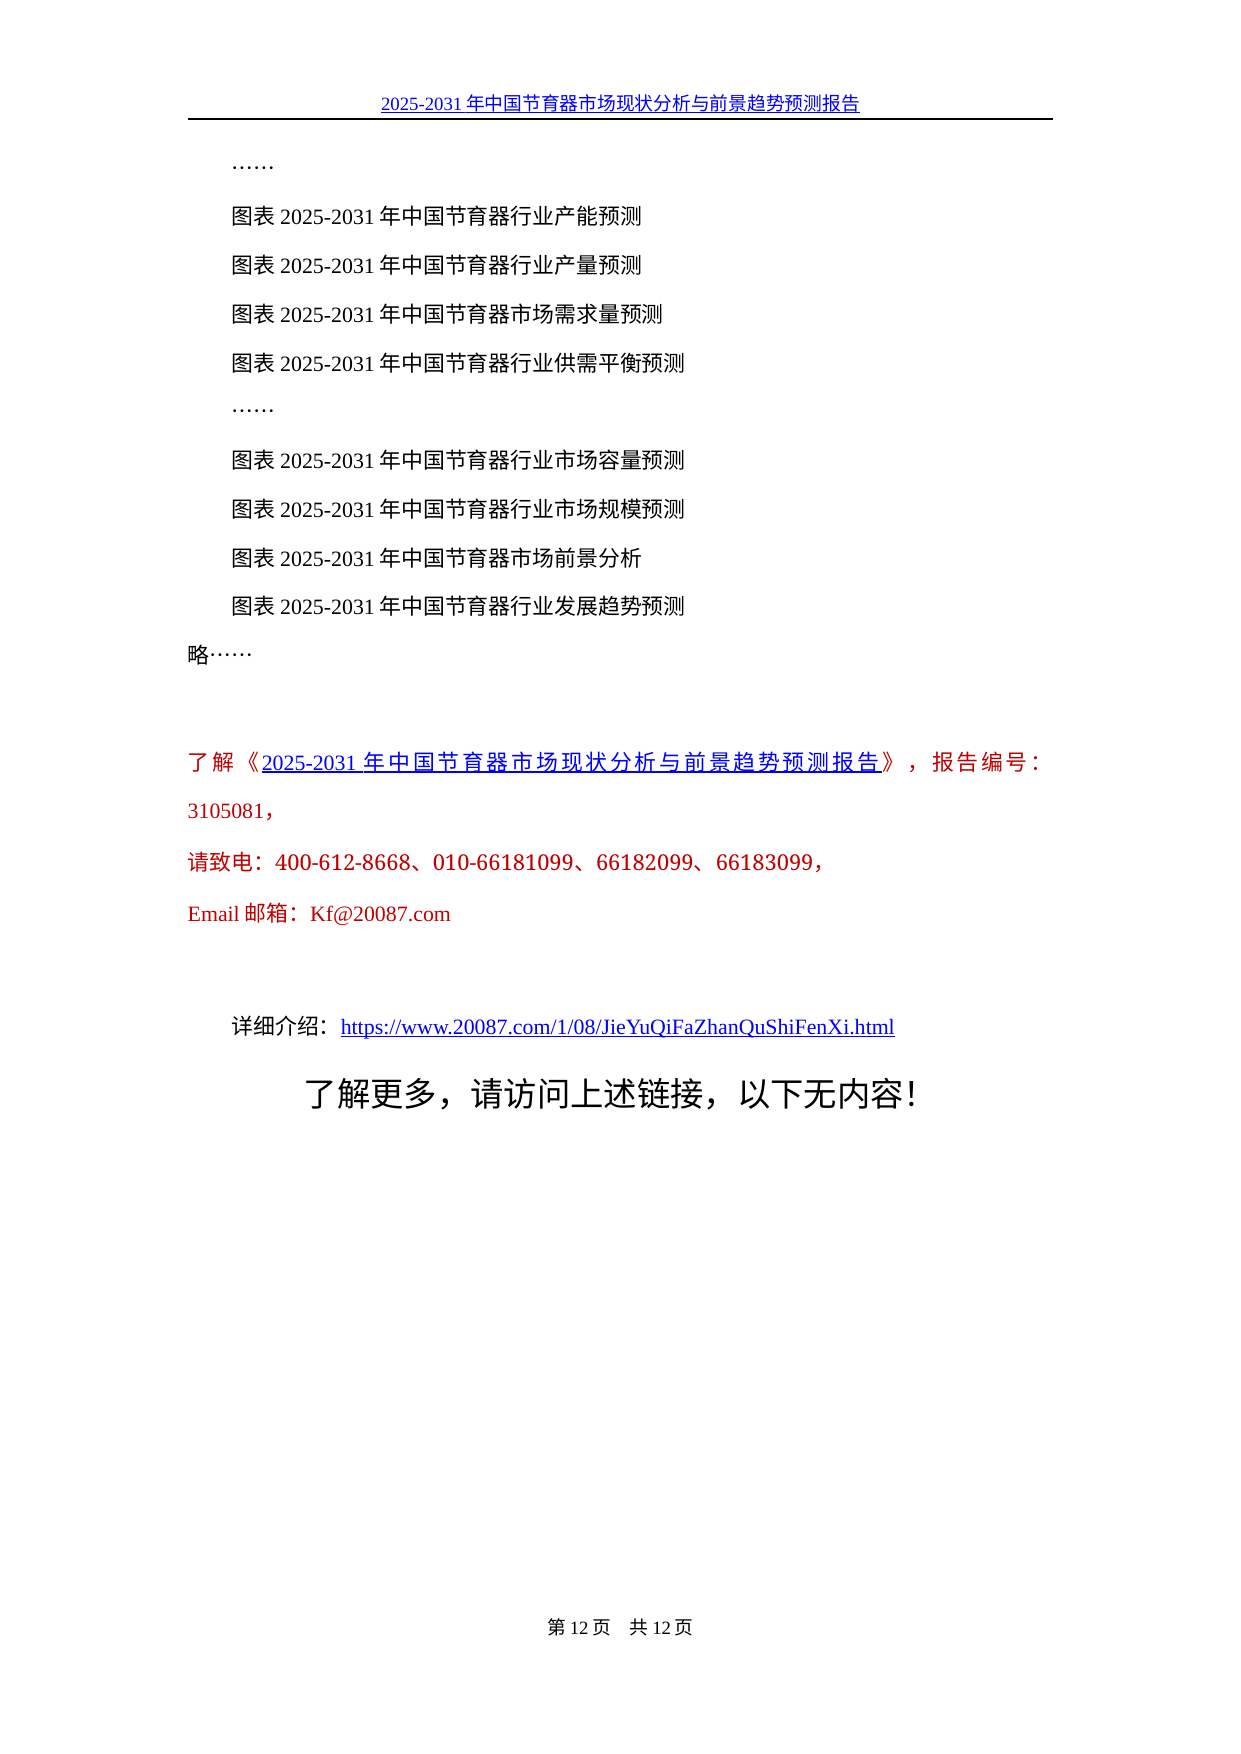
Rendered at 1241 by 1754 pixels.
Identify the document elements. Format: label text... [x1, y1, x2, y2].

text 了解《2025-2031年中国节育器市场现状分析与前景趋势预测报告》，报告编号：3105081， [187, 744, 1053, 825]
title 了解更多，请访问上述链接，以下无内容！ [187, 1059, 1053, 1124]
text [187, 150, 1053, 670]
text Email邮箱：Kf@20087.com [187, 896, 1053, 928]
text 详细介绍：https://www.20087.com/1/08/JieYuQiFaZhanQuShiFenXi.html [187, 1009, 1053, 1041]
text 请致电：400-612-8668、010-66181099、66182099、66183099， [187, 844, 1053, 877]
